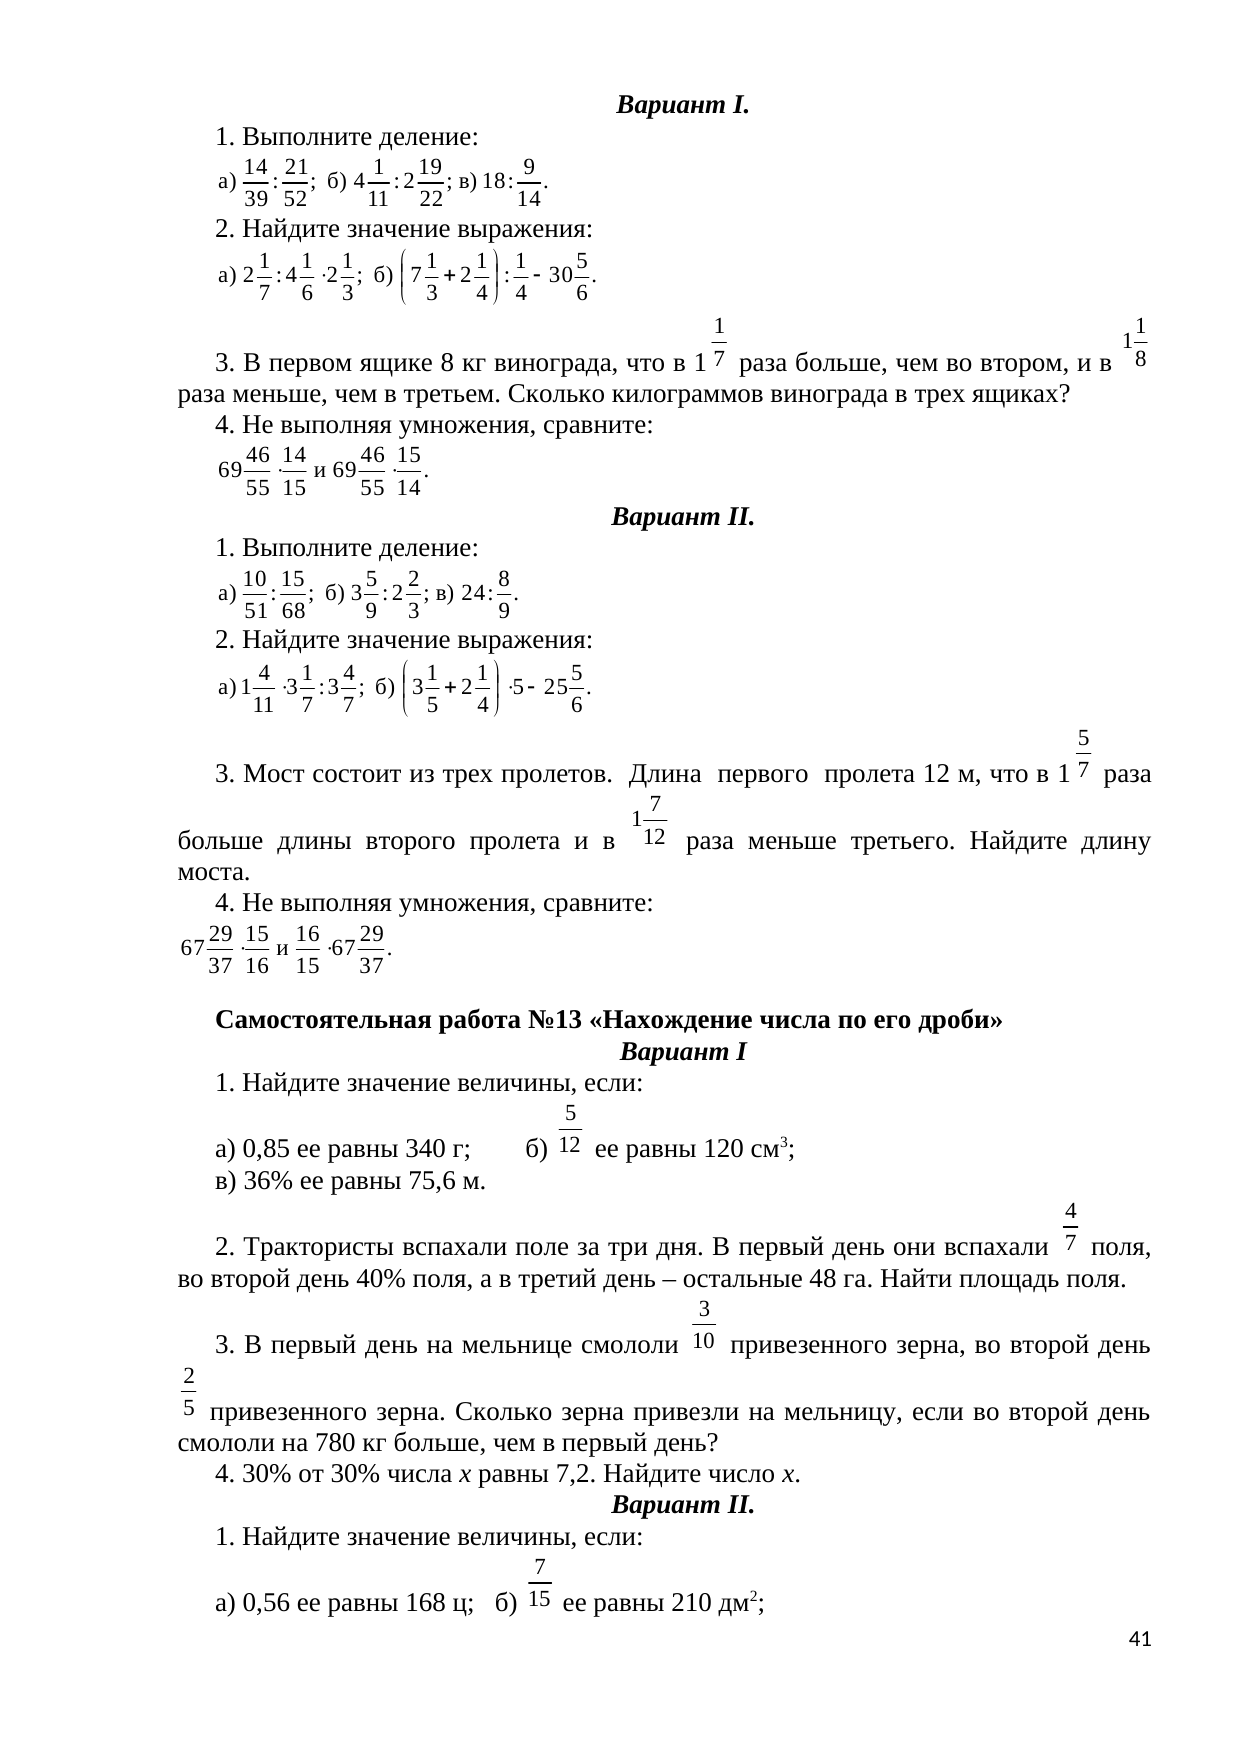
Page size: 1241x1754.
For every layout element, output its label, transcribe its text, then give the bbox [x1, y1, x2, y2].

text а) 0,56 ее равны 168 ц; б) ее равны 210 дм2; [177, 1551, 1152, 1618]
text Самостоятельная работа №13 «Нахождение числа по его дроби» [177, 1003, 1152, 1035]
text 3. В первом ящике 8 кг винограда, что в 1 раза больше, чем во втором, и в раза меньше, чем в третьем. Сколько килограммов винограда в трех ящиках? [177, 310, 1152, 408]
text 4. Не выполняя умножения, сравните: [177, 408, 1152, 439]
text Вариант II. [177, 1489, 1152, 1520]
text 1. Найдите значение величины, если: [177, 1520, 1152, 1551]
text Вариант II. [177, 500, 1152, 531]
text 3. Мост состоит из трех пролетов. Длина первого пролета 12 м, что в 1 раза больше длины второго пролета и в раза меньше третьего. Найдите длину моста. [177, 722, 1152, 886]
text 2. Найдите значение выражения: [177, 212, 1152, 243]
text 2. Найдите значение выражения: [177, 623, 1152, 654]
text Вариант I [177, 1035, 1152, 1066]
text 1. Найдите значение величины, если: [177, 1066, 1152, 1097]
text Вариант I. [177, 89, 1152, 120]
text а) 0,85 ее равны 340 г; б) ее равны 120 см3; [177, 1097, 1152, 1164]
text в) 36% ее равны 75,6 м. [177, 1164, 1152, 1195]
text 2. Трактористы вспахали поле за три дня. В первый день они вспахали поля, во второй день 40% поля, а в третий день – остальные 48 га. Найти площадь поля. [177, 1195, 1152, 1293]
text 4. 30% от 30% числа х равны 7,2. Найдите число х. [177, 1457, 1152, 1489]
text 3. В первый день на мельнице смололи привезенного зерна, во второй день привезенного зерна. Сколько зерна привезли на мельницу, если во второй день смололи на 780 кг больше, чем в первый день? [177, 1293, 1152, 1457]
text 4. Не выполняя умножения, сравните: [177, 886, 1152, 918]
text 1. Выполните деление: [177, 120, 1152, 151]
text 1. Выполните деление: [177, 531, 1152, 562]
